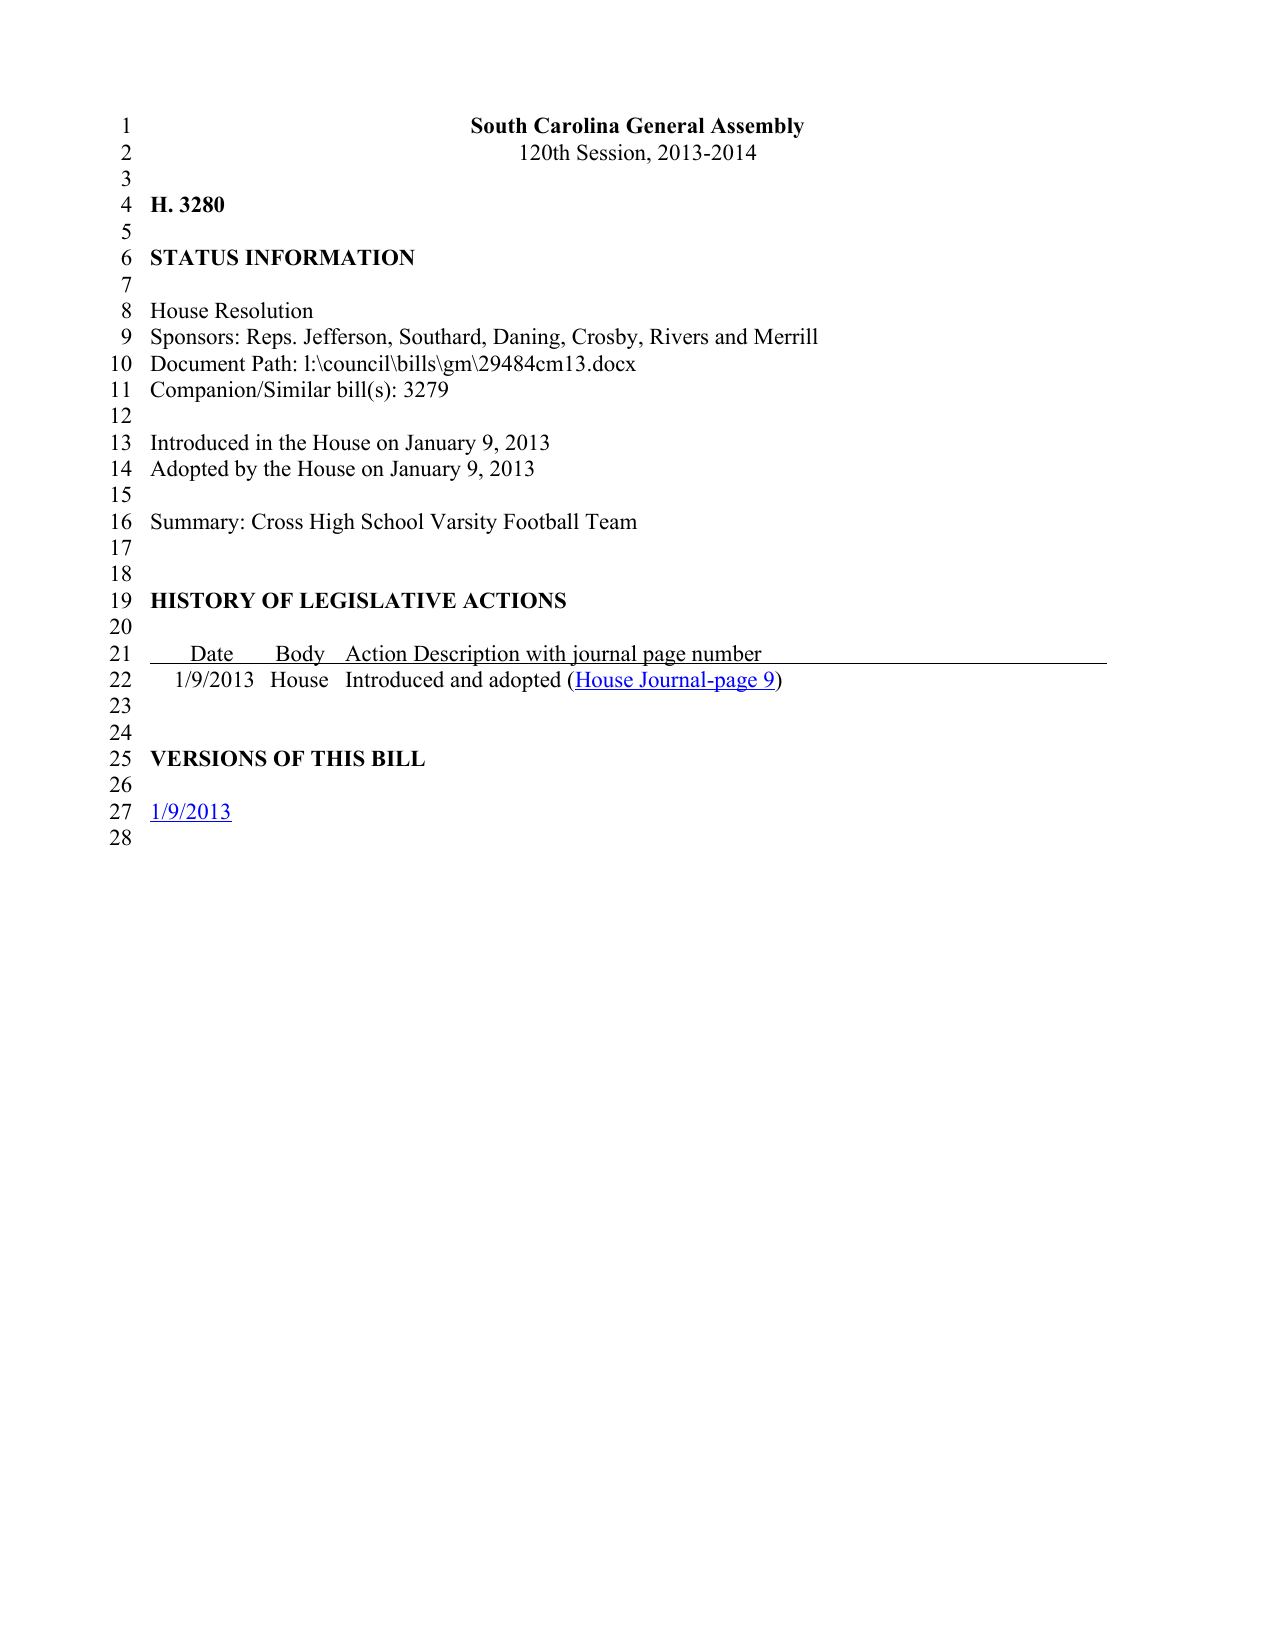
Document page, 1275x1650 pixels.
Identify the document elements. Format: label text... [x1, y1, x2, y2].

text 120th Session, 2013-2014 [150, 139, 1125, 165]
text 1/9/2013 [150, 798, 1125, 824]
text Adopted by the House on January 9, 2013 [150, 455, 1125, 481]
text H. 3280 [150, 192, 1125, 218]
text HISTORY OF LEGISLATIVE ACTIONS [150, 587, 1125, 613]
text Sponsors: Reps. Jefferson, Southard, Daning, Crosby, Rivers and Merrill [150, 323, 1125, 350]
text Introduced in the House on January 9, 2013 [150, 429, 1125, 455]
text Document Path: l:\council\bills\gm\29484cm13.docx [150, 350, 1125, 376]
text VERSIONS OF THIS BILL [150, 745, 1125, 771]
text 1/9/2013 House Introduced and adopted (House Journal-page 9) [150, 666, 1125, 692]
text Companion/Similar bill(s): 3279 [150, 376, 1125, 402]
text STATUS INFORMATION [150, 244, 1125, 271]
text Summary: Cross High School Varsity Football Team [150, 508, 1125, 534]
text South Carolina General Assembly [150, 112, 1125, 139]
text Date Body Action Description with journal page number [150, 639, 1125, 666]
text House Resolution [150, 297, 1125, 323]
